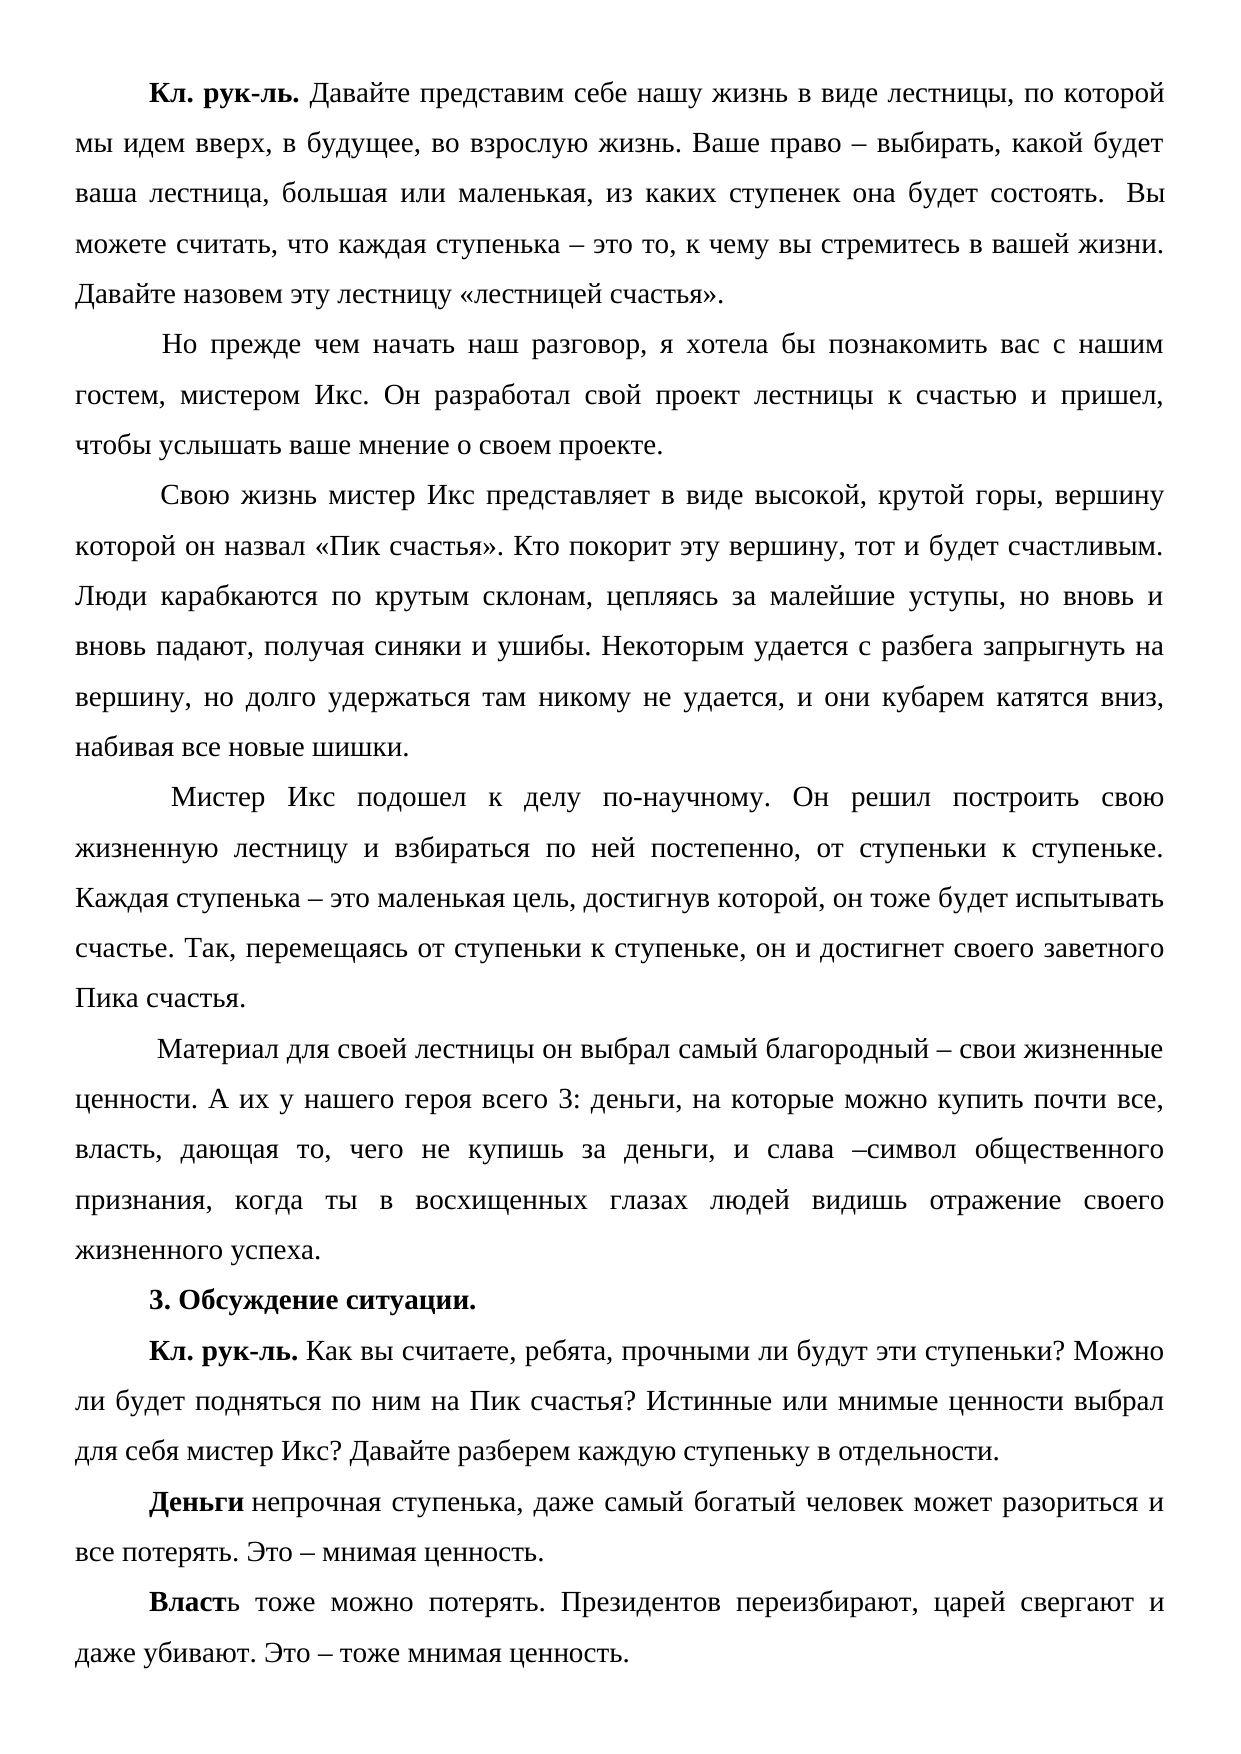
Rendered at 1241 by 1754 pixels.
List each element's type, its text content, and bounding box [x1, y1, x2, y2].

text Мистер Икс подошел к делу по-научному. Он решил построить свою жизненную лестницу и взбираться по ней постепенно, от ступеньки к ступеньке. Каждая ступенька – это маленькая цель, достигнув которой, он тоже будет испытывать счастье. Так, перемещаясь от ступеньки к ступеньке, он и достигнет своего заветного Пика счастья. [75, 779, 1165, 1014]
text Кл. рук-ль. Давайте представим себе нашу жизнь в виде лестницы, по которой мы идем вверх, в будущее, во взрослую жизнь. Ваше право – выбирать, какой будет ваша лестница, большая или маленькая, из каких ступенек она будет состоять. Вы можете считать, что каждая ступенька – это то, к чему вы стремитесь в вашей жизни. Давайте назовем эту лестницу «лестницей счастья». [75, 75, 1165, 310]
text Материал для своей лестницы он выбрал самый благородный – свои жизненные ценности. А их у нашего героя всего 3: деньги, на которые можно купить почти все, власть, дающая то, чего не купишь за деньги, и слава –символ общественного признания, когда ты в восхищенных глазах людей видишь отражение своего жизненного успеха. [75, 1031, 1165, 1266]
text Кл. рук-ль. Как вы считаете, ребята, прочными ли будут эти ступеньки? Можно ли будет подняться по ним на Пик счастья? Истинные или мнимые ценности выбрал для себя мистер Икс? Давайте разберем каждую ступеньку в отдельности. [75, 1333, 1165, 1467]
text 3. Обсуждение ситуации. [75, 1282, 1165, 1316]
text Но прежде чем начать наш разговор, я хотела бы познакомить вас с нашим гостем, мистером Икс. Он разработал свой проект лестницы к счастью и пришел, чтобы услышать ваше мнение о своем проекте. [75, 327, 1165, 461]
text Власть тоже можно потерять. Президентов переизбирают, царей свергают и даже убивают. Это – тоже мнимая ценность. [75, 1584, 1165, 1668]
text Деньги непрочная ступенька, даже самый богатый человек может разориться и все потерять. Это – мнимая ценность. [75, 1484, 1165, 1568]
text Свою жизнь мистер Икс представляет в виде высокой, крутой горы, вершину которой он назвал «Пик счастья». Кто покорит эту вершину, тот и будет счастливым. Люди карабкаются по крутым склонам, цепляясь за малейшие уступы, но вновь и вновь падают, получая синяки и ушибы. Некоторым удается с разбега запрыгнуть на вершину, но долго удержаться там никому не удается, и они кубарем катятся вниз, набивая все новые шишки. [75, 477, 1165, 763]
